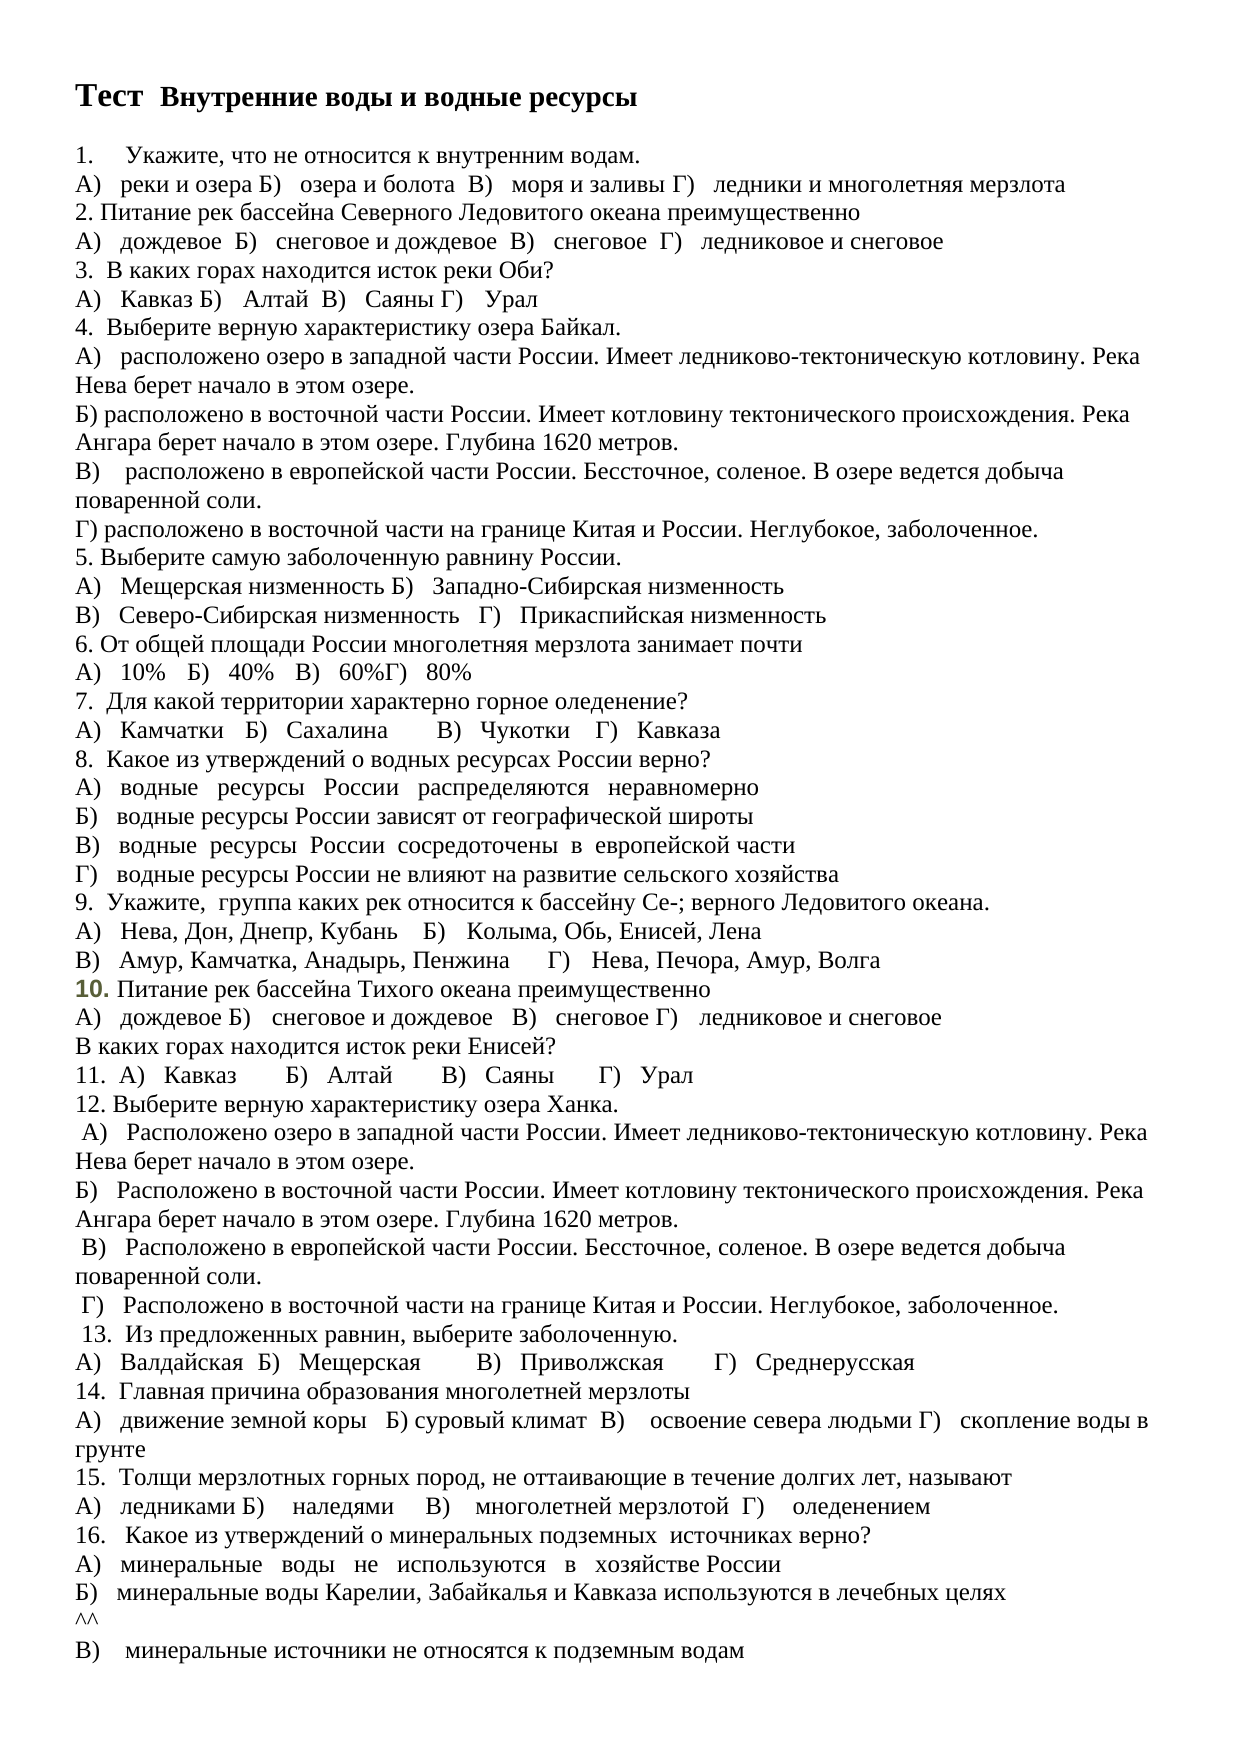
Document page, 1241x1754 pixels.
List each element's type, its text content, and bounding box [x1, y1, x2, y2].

text Г) водные ресурсы России не влияют на развитие сельского хозяйства [75, 859, 1165, 887]
text 10. Питание рек бассейна Тихого океана преимущественно [75, 974, 1165, 1002]
text Б) водные ресурсы России зависят от географической широты [75, 801, 1165, 830]
text Г) Расположено в восточной части на границе Китая и России. Неглубокое, заболоченное. [75, 1290, 1165, 1319]
text Б) минеральные воды Карелии, Забайкалья и Кавказа используются в лечебных целях ^^ [75, 1577, 1165, 1635]
text Б) Расположено в восточной части России. Имеет котловину тектонического происхождения. Река Ангара берет начало в этом озере. Глубина 1620 метров. [75, 1175, 1165, 1232]
text 3. В каких горах находится исток реки Оби? [75, 255, 1165, 284]
text A) движение земной коры Б) суровый климат B) освоение севера людьми Г) скопление воды в грунте [75, 1405, 1165, 1462]
text В каких горах находится исток реки Енисей? [75, 1031, 1165, 1060]
text A) минеральные воды не используются в хозяйстве России [75, 1549, 1165, 1577]
text B) минеральные источники не относятся к подземным водам [75, 1635, 1165, 1664]
text Г) расположено в восточной части на границе Китая и России. Неглубокое, заболоченное. [75, 514, 1165, 542]
text A) дождевое Б) снеговое и дождевое B) снеговое Г) ледниковое и снеговое [75, 1002, 1165, 1031]
text 6. От общей площади России многолетняя мерзлота занимает почти [75, 629, 1165, 657]
text B) расположено в европейской части России. Бессточное, соленое. В озере ведется добыча поваренной соли. [75, 456, 1165, 514]
text 11. А) Кавказ Б) Алтай В) Саяны Г) Урал [75, 1060, 1165, 1089]
text 12. Выберите верную характеристику озера Ханка. [75, 1089, 1165, 1117]
text В) Расположено в европейской части России. Бессточное, соленое. В озере ведется добыча поваренной соли. [75, 1232, 1165, 1290]
text A) Нева, Дон, Днепр, Кубань Б) Колыма, Обь, Енисей, Лена [75, 916, 1165, 945]
text A) ледниками Б) наледями B) многолетней мерзлотой Г) оледенением [75, 1491, 1165, 1520]
text A) Мещерская низменность Б) Западно-Сибирская низменность [75, 571, 1165, 600]
text 2. Питание рек бассейна Северного Ледовитого океана преимущественно [75, 197, 1165, 226]
text 14. Главная причина образования многолетней мерзлоты [75, 1376, 1165, 1405]
text A) дождевое Б) снеговое и дождевое B) снеговое Г) ледниковое и снеговое [75, 226, 1165, 255]
text 9. Укажите, группа каких рек относится к бассейну Се-; верного Ледовитого океана. [75, 887, 1165, 916]
text B) водные ресурсы России сосредоточены в европейской части [75, 830, 1165, 859]
text A) Кавказ Б) Алтай B) Саяны Г) Урал [75, 284, 1165, 312]
text 5. Выберите самую заболоченную равнину России. [75, 542, 1165, 571]
text Тест Внутренние воды и водные ресурсы [75, 75, 1165, 113]
text Б) расположено в восточной части России. Имеет котловину тектонического происхождения. Река Ангара берет начало в этом озере. Глубина 1620 метров. [75, 399, 1165, 456]
text А) Камчатки Б) Сахалина В) Чукотки Г) Кавказа [75, 715, 1165, 744]
text B) Северо-Сибирская низменность Г) Прикаспийская низменность [75, 600, 1165, 629]
text 7. Для какой территории характерно горное оледенение? [75, 686, 1165, 715]
text 8. Какое из утверждений о водных ресурсах России верно? [75, 744, 1165, 772]
text 1. Укажите, что не относится к внутренним водам. [75, 140, 1165, 169]
text B) Амур, Камчатка, Анадырь, Пенжина Г) Нева, Печора, Амур, Волга [75, 945, 1165, 974]
text А) 10% Б) 40% В) 60%Г) 80% [75, 657, 1165, 686]
text 16. Какое из утверждений о минеральных подземных источниках верно? [75, 1520, 1165, 1549]
text 15. Толщи мерзлотных горных пород, не оттаивающие в течение долгих лет, называют [75, 1462, 1165, 1491]
text 4. Выберите верную характеристику озера Байкал. [75, 312, 1165, 341]
text A) водные ресурсы России распределяются неравномерно [75, 772, 1165, 801]
text А) Расположено озеро в западной части России. Имеет ледниково-тектоническую котловину. Река Нева берет начало в этом озере. [75, 1117, 1165, 1175]
text A) расположено озеро в западной части России. Имеет ледниково-тектоническую котловину. Река Нева берет начало в этом озере. [75, 341, 1165, 399]
text A) реки и озера Б) озера и болота B) моря и заливы Г) ледники и многолетняя мерзлота [75, 169, 1165, 197]
text А) Валдайская Б) Мещерская В) Приволжская Г) Среднерусская [75, 1347, 1165, 1376]
text 13. Из предложенных равнин, выберите заболоченную. [75, 1319, 1165, 1347]
